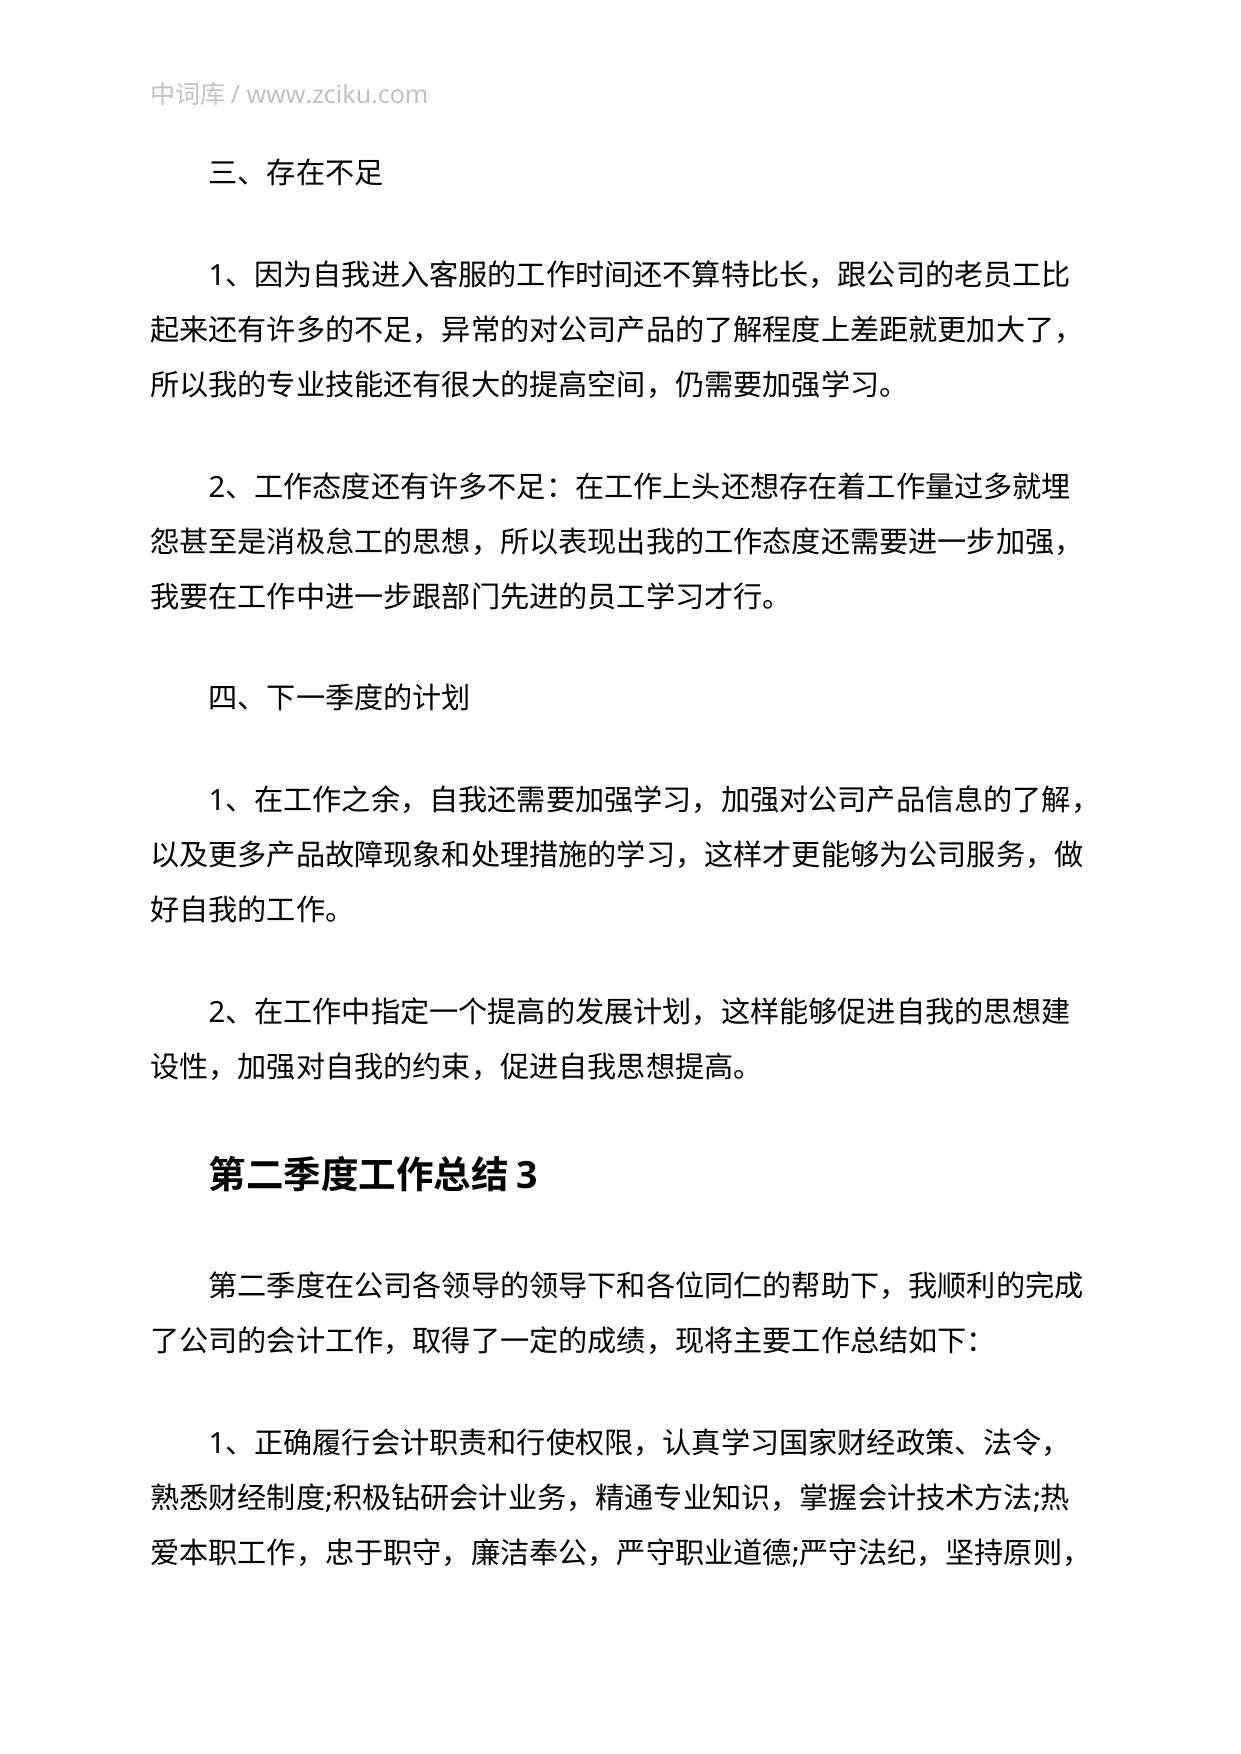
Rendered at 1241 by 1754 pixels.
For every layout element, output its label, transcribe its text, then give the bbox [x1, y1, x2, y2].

text 2、在工作中指定一个提高的发展计划，这样能够促进自我的思想建设性，加强对自我的约束，促进自我思想提高。 [150, 988, 1090, 1086]
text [150, 1419, 1090, 1572]
text 1、因为自我进入客服的工作时间还不算特比长，跟公司的老员工比起来还有许多的不足，异常的对公司产品的了解程度上差距就更加大了，所以我的专业技能还有很大的提高空间，仍需要加强学习。 [150, 252, 1090, 404]
text 2、工作态度还有许多不足：在工作上头还想存在着工作量过多就埋怨甚至是消极怠工的思想，所以表现出我的工作态度还需要进一步加强，我要在工作中进一步跟部门先进的员工学习才行。 [150, 463, 1090, 616]
text 三、存在不足 [150, 150, 1090, 192]
text 1、在工作之余，自我还需要加强学习，加强对公司产品信息的了解，以及更多产品故障现象和处理措施的学习，这样才更能够为公司服务，做好自我的工作。 [150, 777, 1090, 929]
text 第二季度在公司各领导的领导下和各位同仁的帮助下，我顺利的完成了公司的会计工作，取得了一定的成绩，现将主要工作总结如下： [150, 1263, 1090, 1360]
text 四、下一季度的计划 [150, 675, 1090, 717]
text 第二季度工作总结3 [150, 1145, 1090, 1200]
